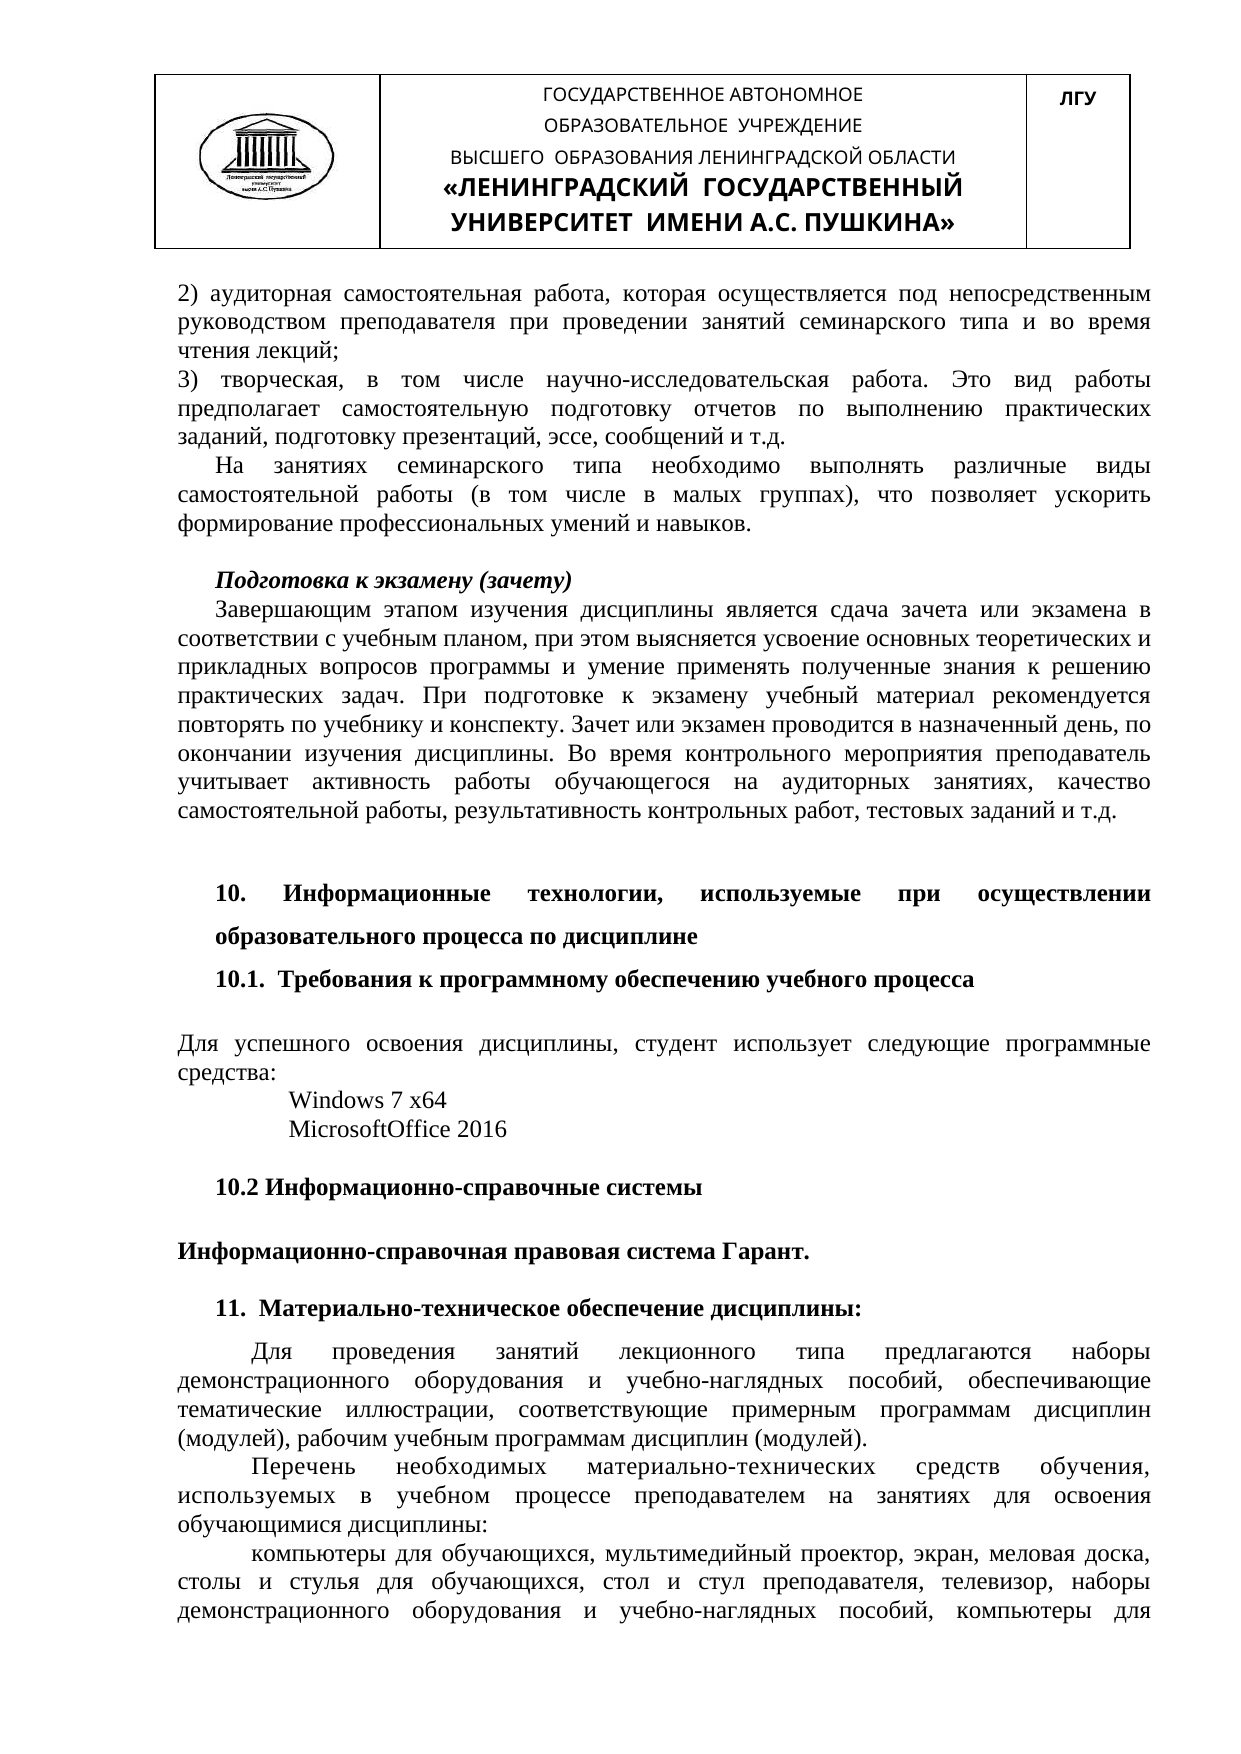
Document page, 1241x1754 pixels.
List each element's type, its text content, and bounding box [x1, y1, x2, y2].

text Windows 7 x64 [288, 1086, 1152, 1114]
text 3) творческая, в том числе научно-исследовательская работа. Это вид работы предполагает самостоятельную подготовку отчетов по выполнению практических заданий, подготовку презентаций, эссе, сообщений и т.д. [177, 364, 1152, 450]
text MicrosoftOffice 2016 [288, 1114, 1152, 1143]
text Завершающим этапом изучения дисциплины является сдача зачета или экзамена в соответствии с учебным планом, при этом выясняется усвоение основных теоретических и прикладных вопросов программы и умение применять полученные знания к решению практических задач. При подготовке к экзамену учебный материал рекомендуется повторять по учебнику и конспекту. Зачет или экзамен проводится в назначенный день, по окончании изучения дисциплины. Во время контрольного мероприятия преподаватель учитывает активность работы обучающегося на аудиторных занятиях, качество самостоятельной работы, результативность контрольных работ, тестовых заданий и т.д. [177, 594, 1152, 824]
text Информационно-справочная правовая система Гарант. [177, 1236, 1152, 1264]
picture [166, 75, 378, 240]
text 2) аудиторная самостоятельная работа, которая осуществляется под непосредственным руководством преподавателя при проведении занятий семинарского типа и во время чтения лекций; [177, 278, 1152, 364]
text Подготовка к экзамену (зачету) [177, 565, 1152, 594]
text Перечень необходимых материально-технических средств обучения, используемых в учебном процессе преподавателем на занятиях для освоения обучающимися дисциплины: [177, 1451, 1152, 1538]
text Для проведения занятий лекционного типа предлагаются наборы демонстрационного оборудования и учебно-наглядных пособий, обеспечивающие тематические иллюстрации, соответствующие примерным программам дисциплин (модулей), рабочим учебным программам дисциплин (модулей). [177, 1336, 1152, 1451]
text 11. Материально-техническое обеспечение дисциплины: [215, 1293, 1152, 1322]
text Для успешного освоения дисциплины, студент использует следующие программные средства: [177, 1028, 1152, 1086]
list 10.1. Требования к программному обеспечению учебного процесса [215, 964, 1152, 993]
text На занятиях семинарского типа необходимо выполнять различные виды самостоятельной работы (в том числе в малых группах), что позволяет ускорить формирование профессиональных умений и навыков. [177, 450, 1152, 536]
list 10.2 Информационно-справочные системы [215, 1172, 1152, 1201]
text 10. Информационные технологии, используемые при осуществлении образовательного процесса по дисциплине [215, 878, 1152, 950]
